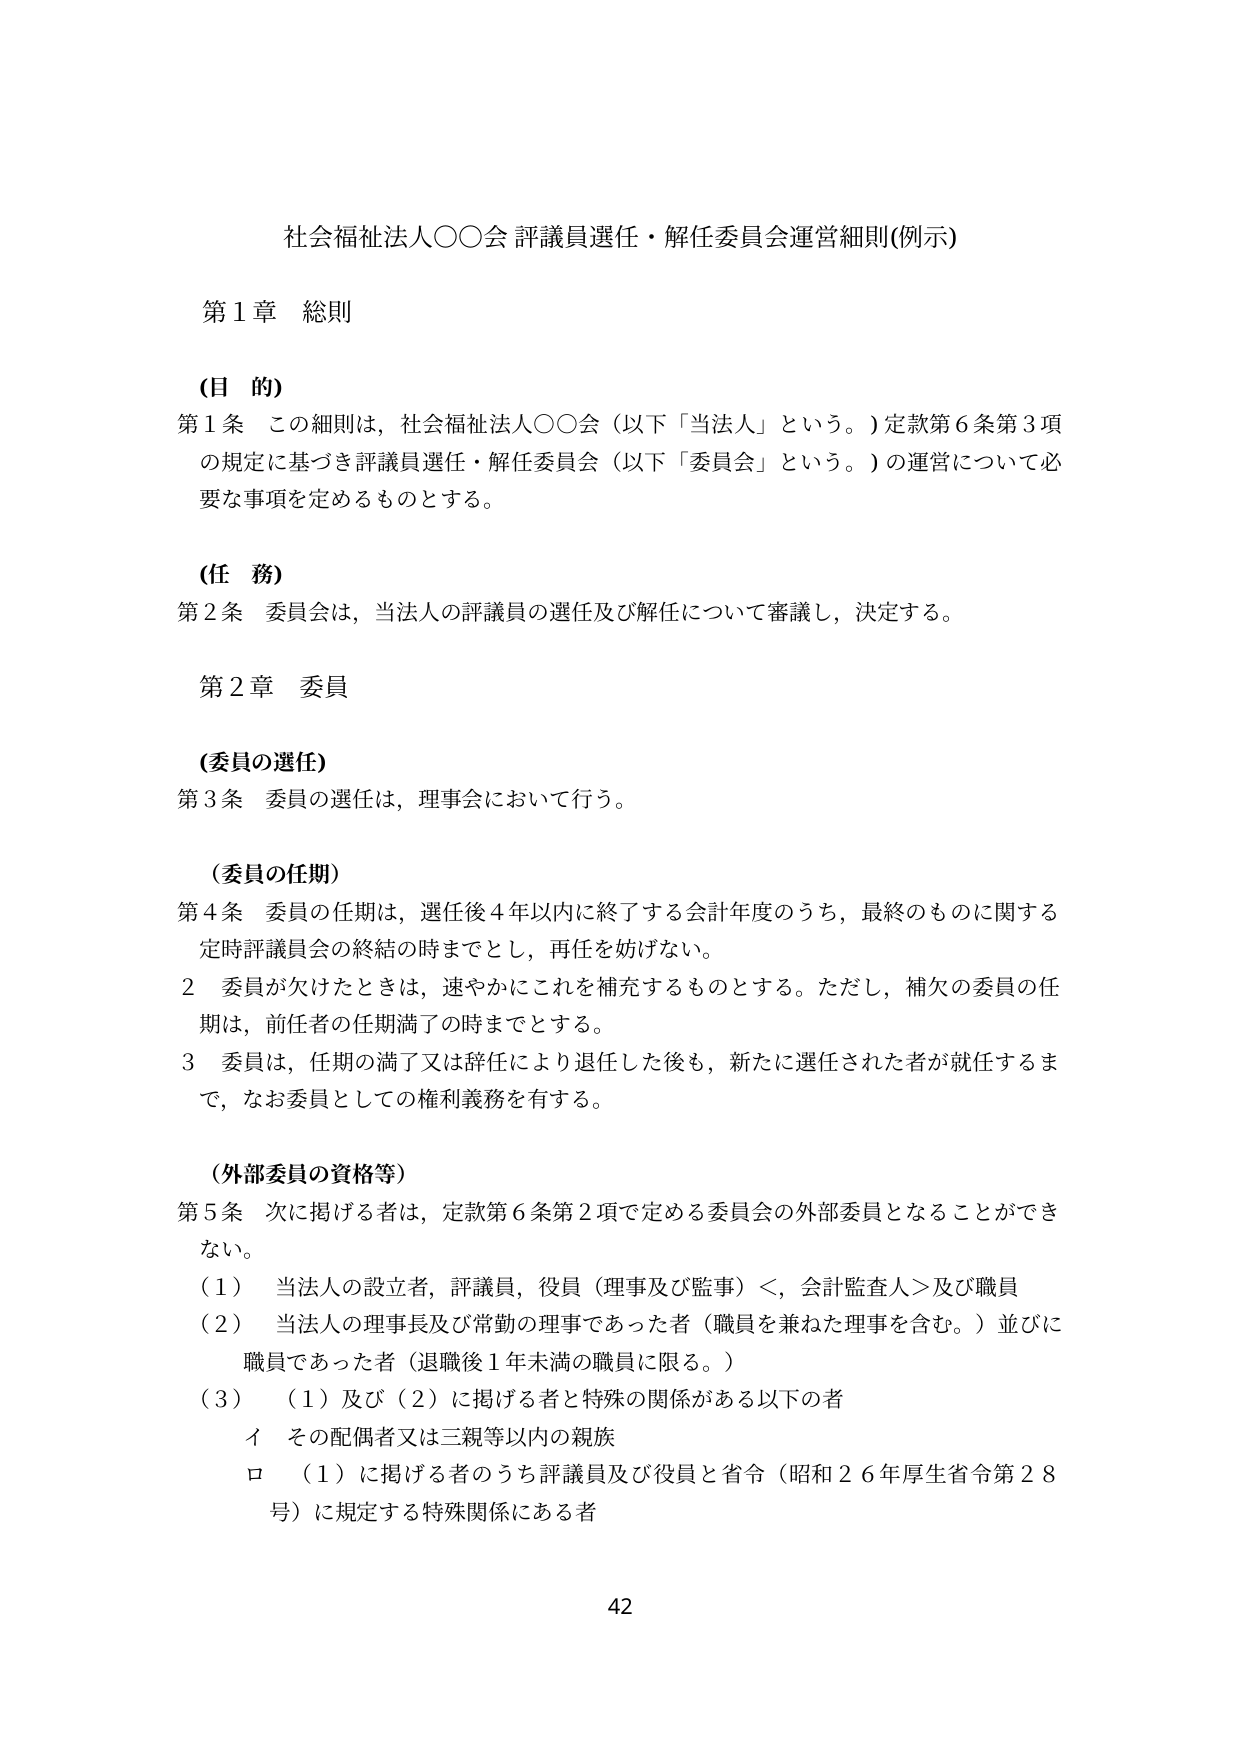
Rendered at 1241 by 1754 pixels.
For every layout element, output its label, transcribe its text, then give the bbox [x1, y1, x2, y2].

text （３） （１）及び（２）に掲げる者と特殊の関係がある以下の者 [177, 1379, 1063, 1417]
text （委員の任期） [177, 854, 1063, 892]
text ２ 委員が欠けたときは，速やかにこれを補充するものとする。ただし，補欠の委員の任期は，前任者の任期満了の時までとする。 [177, 967, 1063, 1042]
text イ その配偶者又は三親等以内の親族 [199, 1417, 1063, 1454]
text 社会福祉法人〇〇会 評議員選任・解任委員会運営細則(例示) [177, 217, 1063, 254]
text 第５条 次に掲げる者は，定款第６条第２項で定める委員会の外部委員となることができない。 [177, 1192, 1063, 1267]
text 第３条 委員の選任は，理事会において行う。 [177, 779, 1063, 817]
text ロ （１）に掲げる者のうち評議員及び役員と省令（昭和２６年厚生省令第２８号）に規定する特殊関係にある者 [199, 1454, 1063, 1529]
text （１） 当法人の設立者，評議員，役員（理事及び監事）＜，会計監査人＞及び職員 [177, 1267, 1063, 1304]
text 第２条 委員会は，当法人の評議員の選任及び解任について審議し，決定する。 [177, 592, 1063, 629]
text ３ 委員は，任期の満了又は辞任により退任した後も，新たに選任された者が就任するまで，なお委員としての権利義務を有する。 [177, 1042, 1063, 1117]
text （２） 当法人の理事長及び常勤の理事であった者（職員を兼ねた理事を含む。）並びに職員であった者（退職後１年未満の職員に限る。） [188, 1304, 1063, 1379]
text 第１章 総則 [177, 292, 1063, 329]
text (任 務) [177, 554, 1063, 592]
text （外部委員の資格等） [177, 1154, 1063, 1192]
text (目 的) [177, 367, 1063, 404]
list 第１条 この細則は，社会福祉法人○○会（以下「当法人」という。) 定款第６条第３項の規定に基づき評議員選任・解任委員会（以下「委員会」という。) の運営について必要な事項を定めるものとする。 [177, 404, 1063, 517]
text 第４条 委員の任期は，選任後４年以内に終了する会計年度のうち，最終のものに関する定時評議員会の終結の時までとし，再任を妨げない。 [177, 892, 1063, 967]
text 第２章 委員 [177, 667, 1063, 704]
text (委員の選任) [177, 742, 1063, 779]
